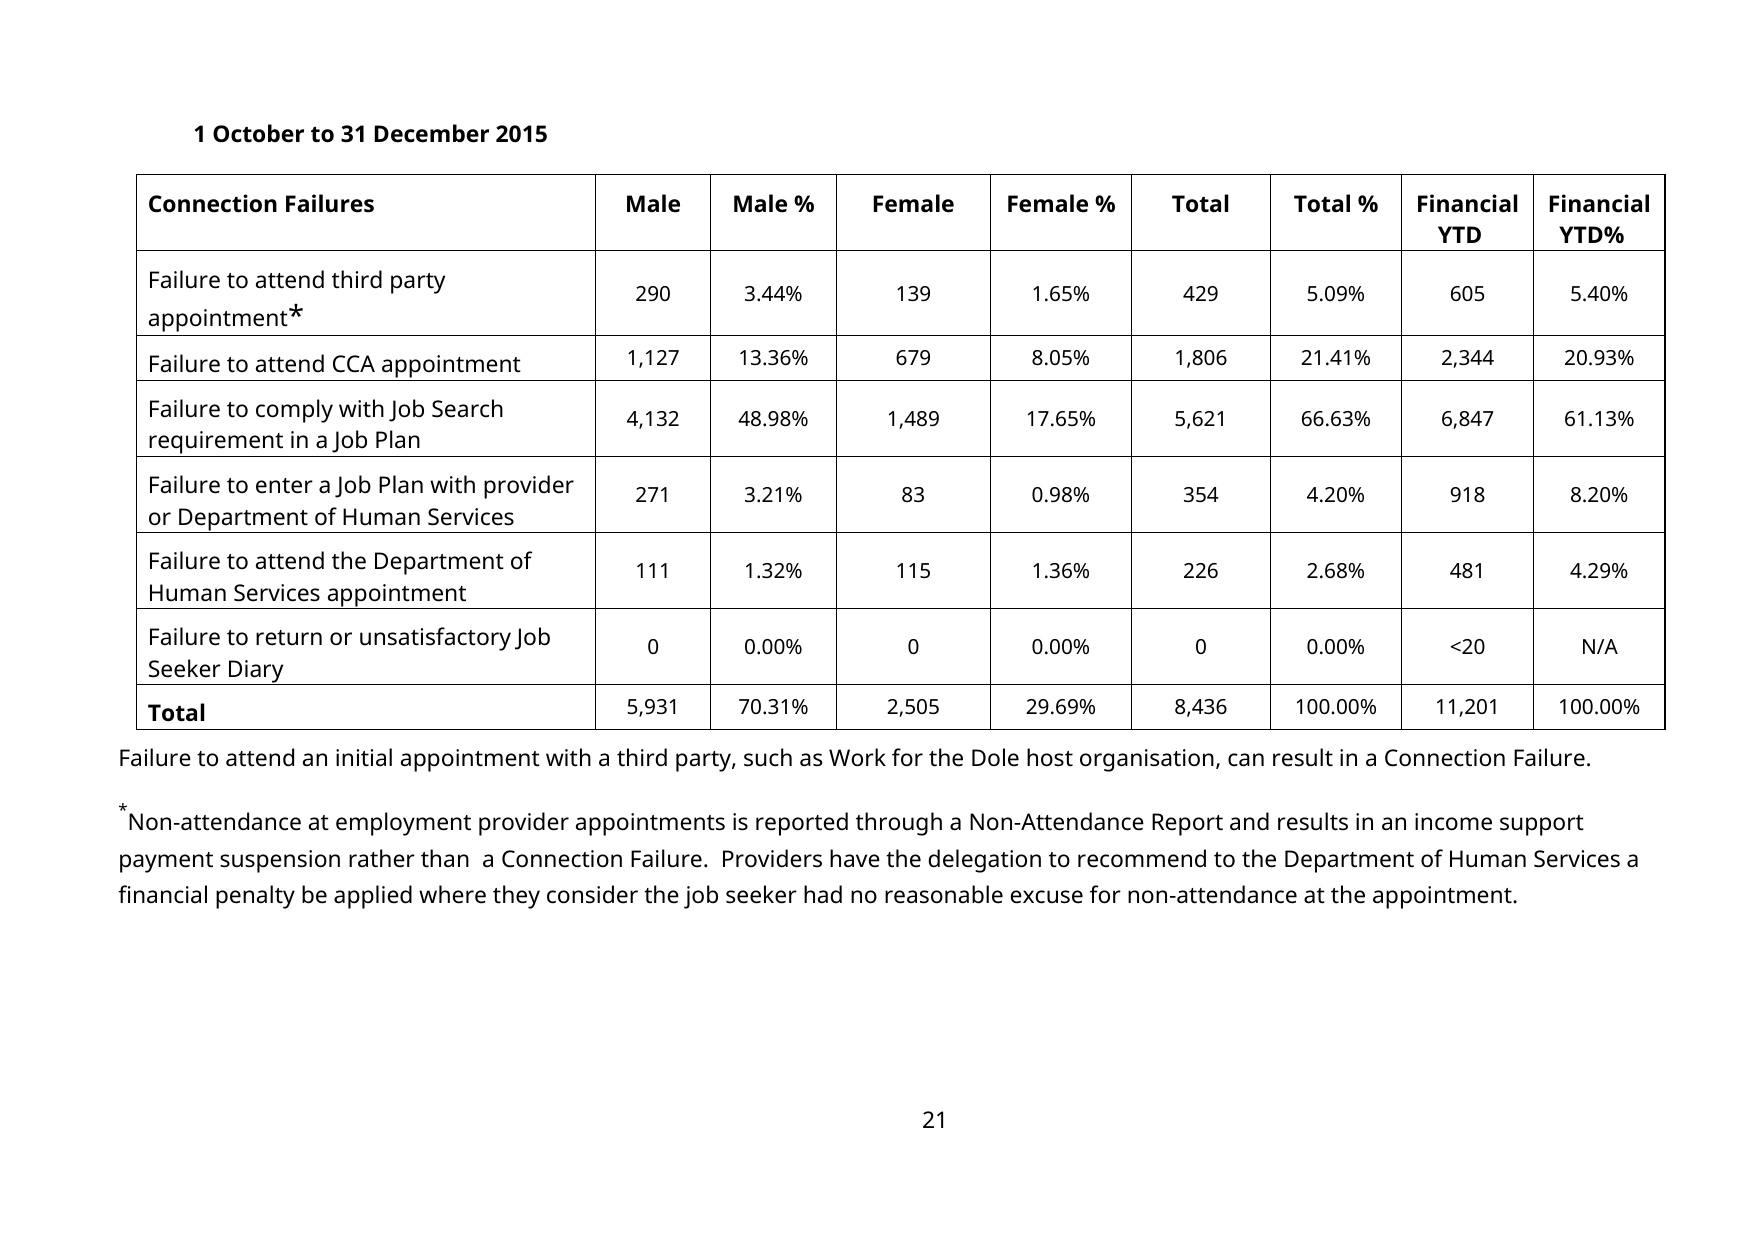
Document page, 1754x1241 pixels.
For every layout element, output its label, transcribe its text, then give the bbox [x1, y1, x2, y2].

table_cell Failure to comply with Job Search requirement in a Job Plan [137, 381, 595, 456]
text Failure to attend an initial appointment with a third party, such as Work for the Dole host organisation, can result in a Connection Failure. [103, 742, 1654, 773]
text *Non-attendance at employment provider appointments is reported through a Non-Attendance Report and results in an income support payment suspension rather than a Connection Failure. Providers have the delegation to recommend to the Department of Human Services a financial penalty be applied where they consider the job seeker had no reasonable excuse for non-attendance at the appointment. [118, 799, 1654, 910]
table_cell 5.40% [1534, 251, 1664, 335]
table_cell 6,847 [1402, 381, 1533, 456]
table_cell 1.65% [991, 251, 1131, 335]
table_header Female [837, 175, 990, 250]
table_cell 2,505 [837, 685, 990, 728]
table_cell 3.44% [711, 251, 836, 335]
table_cell 4,132 [596, 381, 710, 456]
table_cell 918 [1402, 457, 1533, 532]
table_cell 100.00% [1534, 685, 1664, 728]
table_cell 8,436 [1132, 685, 1270, 728]
table_header Total % [1271, 175, 1401, 250]
table_cell 2,344 [1402, 336, 1533, 379]
table_cell 70.31% [711, 685, 836, 728]
table_cell 8.20% [1534, 457, 1664, 532]
table_cell 0.00% [1271, 609, 1401, 684]
table_cell 481 [1402, 533, 1533, 608]
table_cell 13.36% [711, 336, 836, 379]
table_cell 271 [596, 457, 710, 532]
table_header Male [596, 175, 710, 250]
table_header Female % [991, 175, 1131, 250]
table_cell 0 [596, 609, 710, 684]
table_cell 29.69% [991, 685, 1131, 728]
table_cell Failure to enter a Job Plan with provider or Department of Human Services [137, 457, 595, 532]
table_header Connection Failures [137, 175, 595, 250]
table_cell 605 [1402, 251, 1533, 335]
table_cell N/A [1534, 609, 1664, 684]
table_cell 100.00% [1271, 685, 1401, 728]
table_cell 17.65% [991, 381, 1131, 456]
table_cell 0 [1132, 609, 1270, 684]
text 1 October to 31 December 2015 [118, 117, 1654, 149]
table_cell 1,127 [596, 336, 710, 379]
table_cell <20 [1402, 609, 1533, 684]
table_cell 20.93% [1534, 336, 1664, 379]
table_cell 83 [837, 457, 990, 532]
table_cell 5.09% [1271, 251, 1401, 335]
table_cell 111 [596, 533, 710, 608]
table_cell 3.21% [711, 457, 836, 532]
table_cell 1.36% [991, 533, 1131, 608]
table_cell 5,621 [1132, 381, 1270, 456]
table_cell 0 [837, 609, 990, 684]
table_cell 1.32% [711, 533, 836, 608]
table_cell 0.00% [991, 609, 1131, 684]
table_cell 21.41% [1271, 336, 1401, 379]
table_cell 1,806 [1132, 336, 1270, 379]
table_cell Failure to attend the Department of Human Services appointment [137, 533, 595, 608]
table_cell 0.00% [711, 609, 836, 684]
table_cell 1,489 [837, 381, 990, 456]
table_cell 5,931 [596, 685, 710, 728]
table_cell 0.98% [991, 457, 1131, 532]
table_cell Failure to attend CCA appointment [137, 336, 595, 379]
table_cell Failure to attend third party appointment* [137, 251, 595, 335]
table_header Financial YTD% [1534, 175, 1664, 250]
table_cell 115 [837, 533, 990, 608]
table_cell 4.20% [1271, 457, 1401, 532]
table_header Male % [711, 175, 836, 250]
table_cell 354 [1132, 457, 1270, 532]
table_cell Total [137, 685, 595, 728]
table_header Financial YTD [1402, 175, 1533, 250]
table_cell 290 [596, 251, 710, 335]
table_cell 48.98% [711, 381, 836, 456]
table_cell 8.05% [991, 336, 1131, 379]
table_header Total [1132, 175, 1270, 250]
table_cell 429 [1132, 251, 1270, 335]
table_cell Failure to return or unsatisfactory Job Seeker Diary [137, 609, 595, 684]
table_cell 226 [1132, 533, 1270, 608]
table_cell 679 [837, 336, 990, 379]
table_cell 66.63% [1271, 381, 1401, 456]
table_cell 61.13% [1534, 381, 1664, 456]
table_cell 4.29% [1534, 533, 1664, 608]
table_cell 139 [837, 251, 990, 335]
table_cell 11,201 [1402, 685, 1533, 728]
table_cell 2.68% [1271, 533, 1401, 608]
